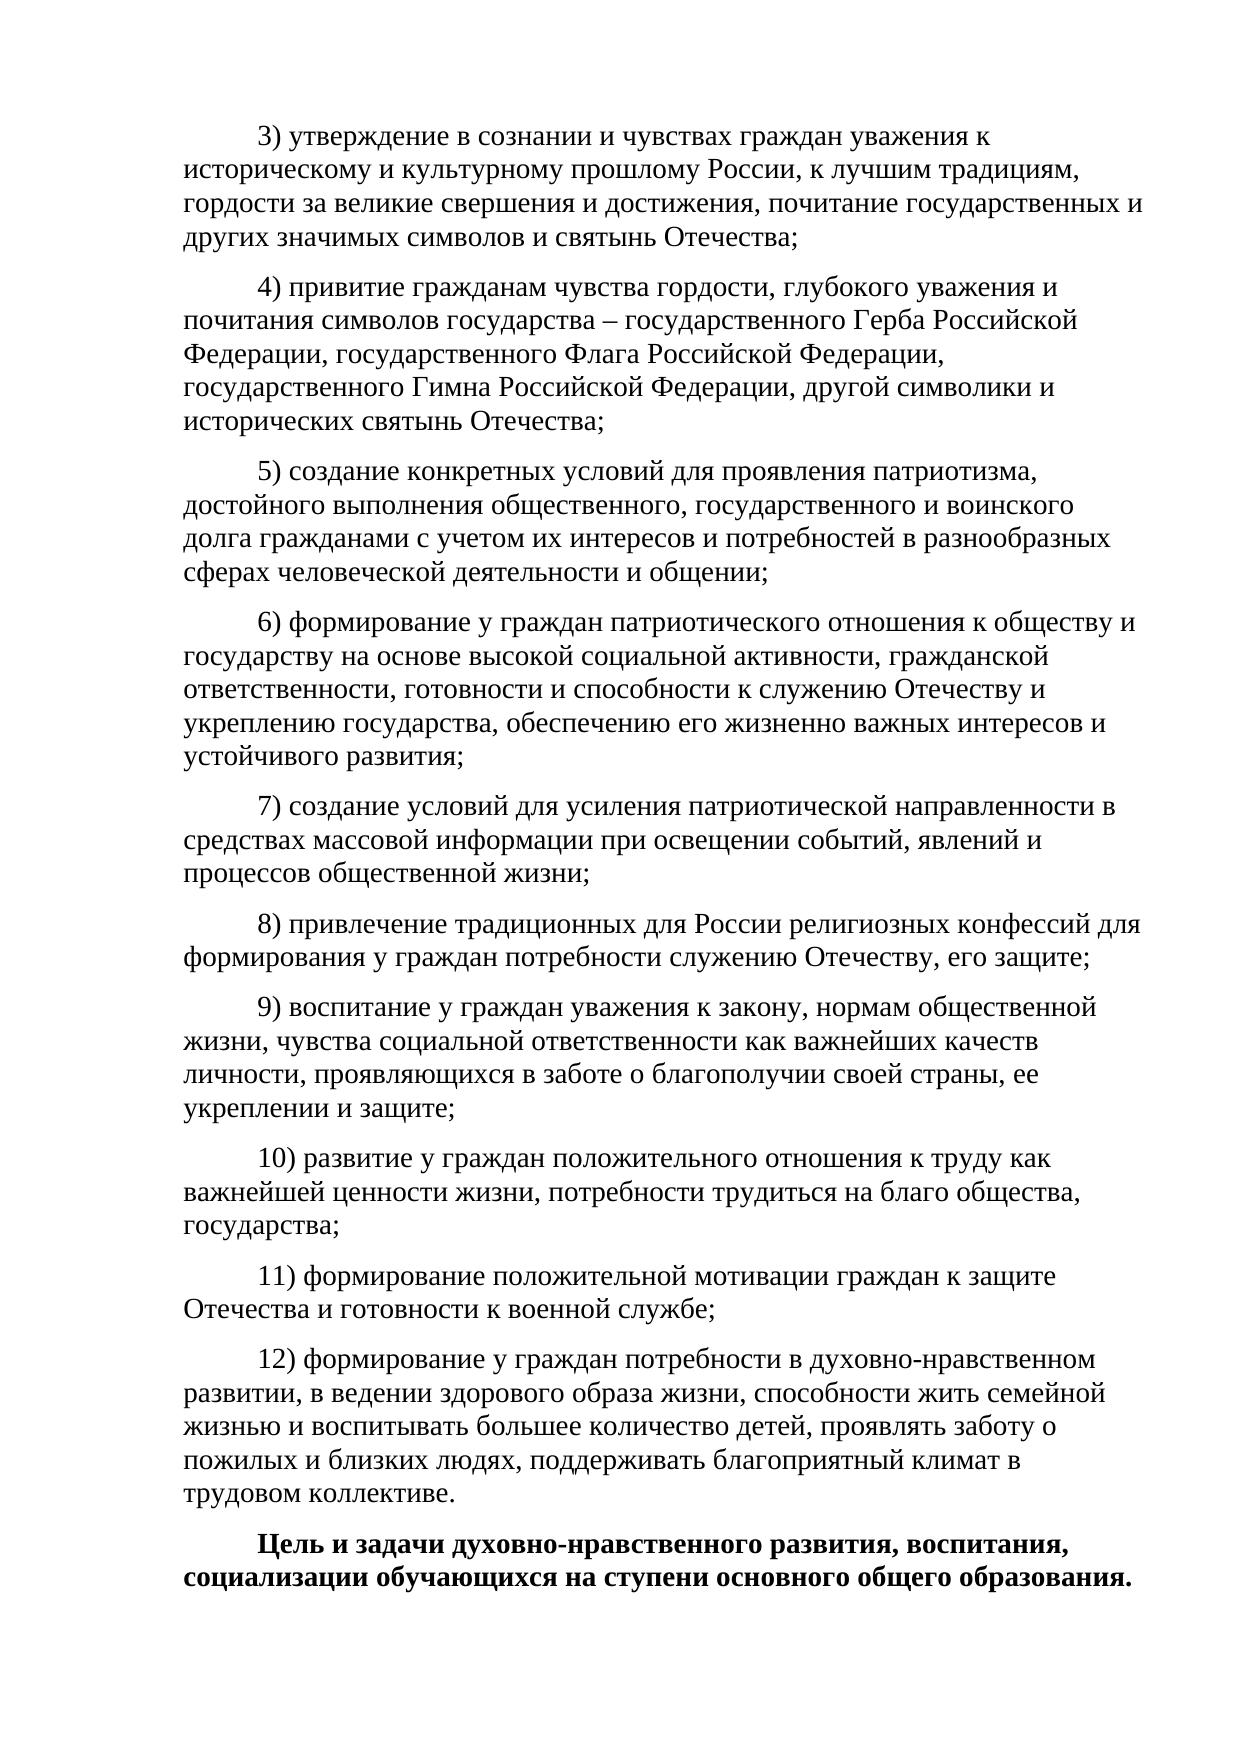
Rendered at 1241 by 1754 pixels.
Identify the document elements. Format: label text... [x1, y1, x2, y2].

text 6) формирование у граждан патриотического отношения к обществу и государству на основе высокой социальной активности, гражданской ответственности, готовности и способности к служению Отечеству и укреплению государства, обеспечению его жизненно важных интересов и устойчивого развития; [183, 604, 1146, 772]
text 12) формирование у граждан потребности в духовно-нравственном развитии, в ведении здорового образа жизни, способности жить семейной жизнью и воспитывать большее количество детей, проявлять заботу о пожилых и близких людях, поддерживать благоприятный климат в трудовом коллективе. [183, 1341, 1146, 1509]
text 3) утверждение в сознании и чувствах граждан уважения к историческому и культурному прошлому России, к лучшим традициям, гордости за великие свершения и достижения, почитание государственных и других значимых символов и святынь Отечества; [183, 118, 1146, 252]
text 5) создание конкретных условий для проявления патриотизма, достойного выполнения общественного, государственного и воинского долга гражданами с учетом их интересов и потребностей в разнообразных сферах человеческой деятельности и общении; [183, 453, 1146, 587]
text Цель и задачи духовно-нравственного развития, воспитания, социализации обучающихся на ступени основного общего образования. [183, 1526, 1146, 1593]
text 11) формирование положительной мотивации граждан к защите Отечества и готовности к военной службе; [183, 1258, 1146, 1325]
text 9) воспитание у граждан уважения к закону, нормам общественной жизни, чувства социальной ответственности как важнейших качеств личности, проявляющихся в заботе о благополучии своей страны, ее укреплении и защите; [183, 989, 1146, 1124]
text 7) создание условий для усиления патриотической направленности в средствах массовой информации при освещении событий, явлений и процессов общественной жизни; [183, 788, 1146, 889]
text 4) привитие гражданам чувства гордости, глубокого уважения и почитания символов государства – государственного Герба Российской Федерации, государственного Флага Российской Федерации, государственного Гимна Российской Федерации, другой символики и исторических святынь Отечества; [183, 269, 1146, 437]
text 8) привлечение традиционных для России религиозных конфессий для формирования у граждан потребности служению Отечеству, его защите; [183, 906, 1146, 973]
text 10) развитие у граждан положительного отношения к труду как важнейшей ценности жизни, потребности трудиться на благо общества, государства; [183, 1140, 1146, 1241]
